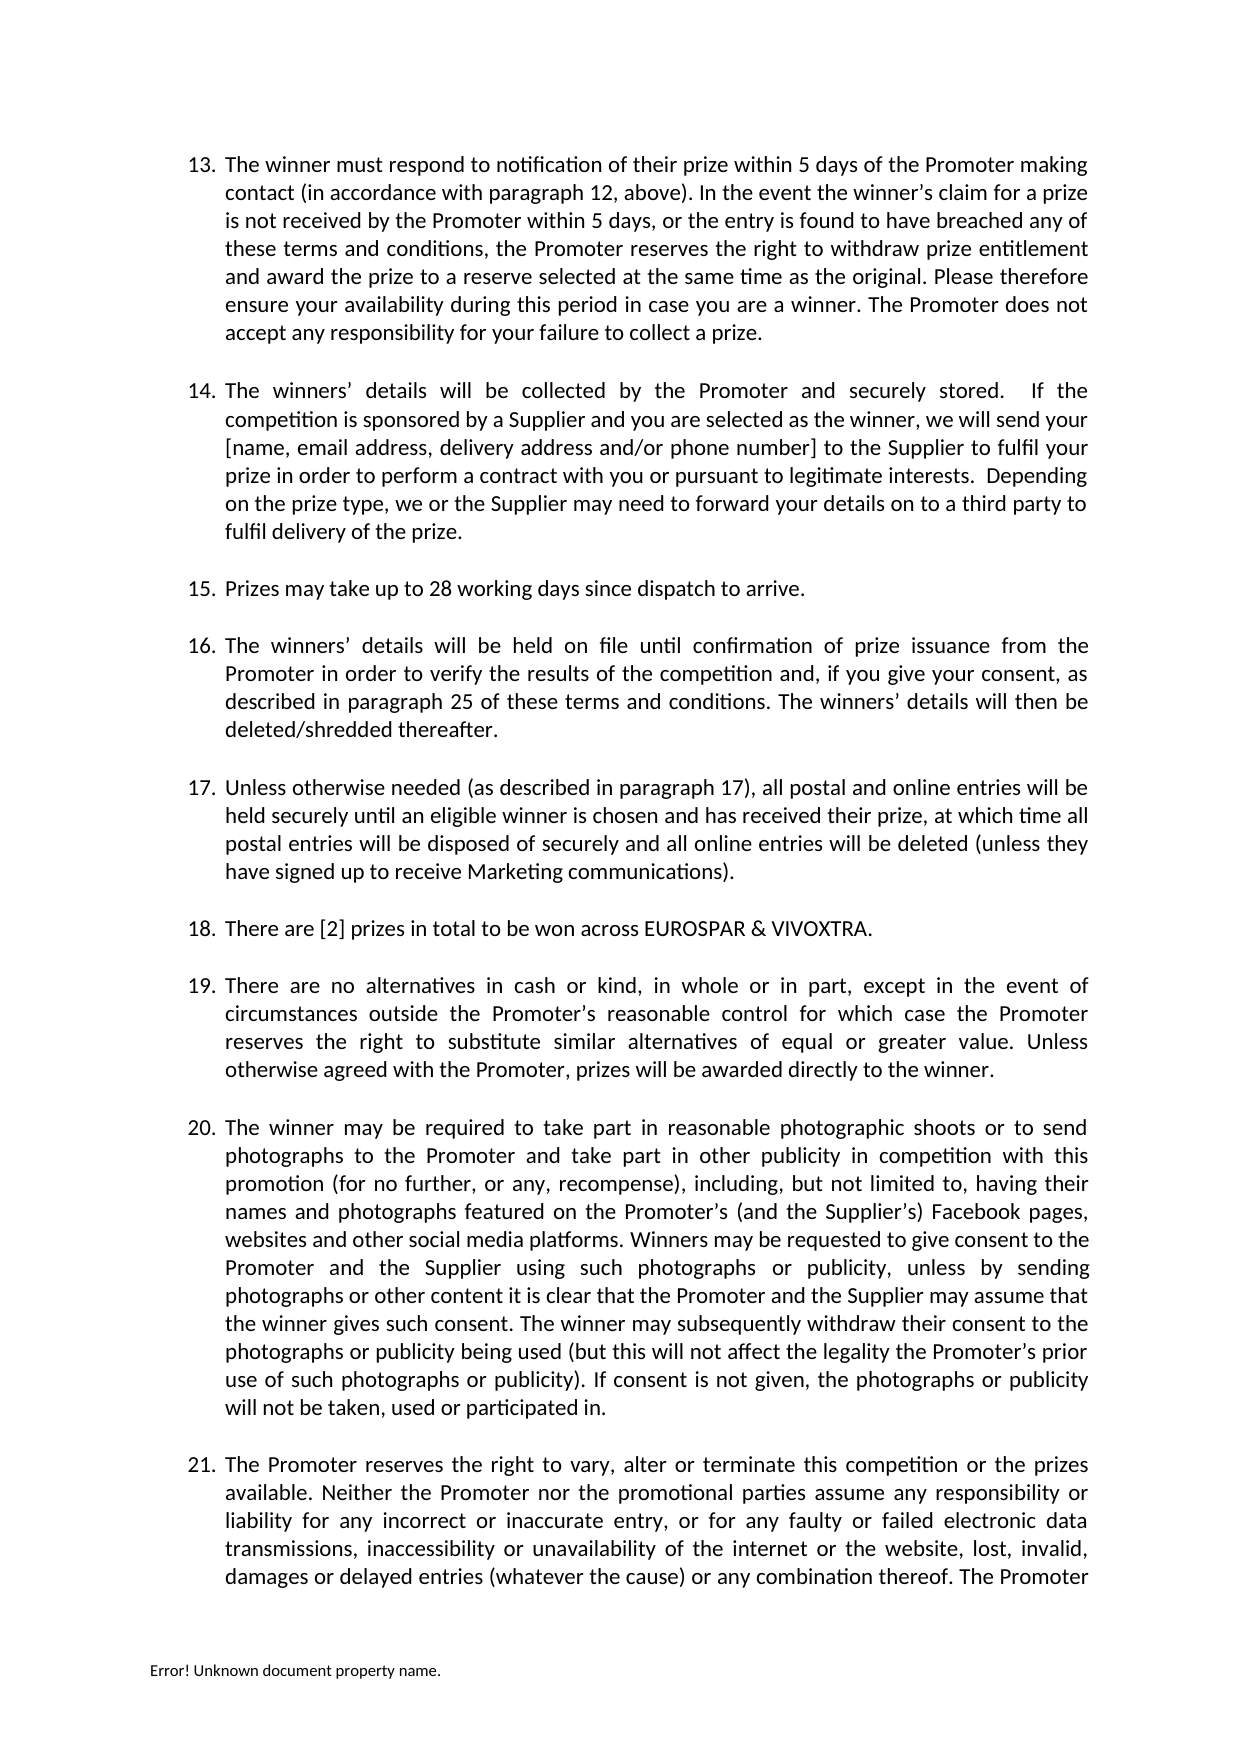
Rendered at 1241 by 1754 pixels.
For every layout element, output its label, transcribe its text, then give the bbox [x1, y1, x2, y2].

list Prizes may take up to 28 working days since dispatch to arrive. [187, 574, 1090, 602]
list The winner must respond to notification of their prize within 5 days of the Promoter making contact (in accordance with paragraph 12, above). In the event the winner’s claim for a prize is not received by the Promoter within 5 days, or the entry is found to have breached any of these terms and conditions, the Promoter reserves the right to withdraw prize entitlement and award the prize to a reserve selected at the same time as the original. Please therefore ensure your availability during this period in case you are a winner. The Promoter does not accept any responsibility for your failure to collect a prize. [187, 150, 1090, 346]
list The winners’ details will be held on file until confirmation of prize issuance from the Promoter in order to verify the results of the competition and, if you give your consent, as described in paragraph 25 of these terms and conditions. The winners’ details will then be deleted/shredded thereafter. [187, 631, 1090, 743]
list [187, 1450, 1090, 1590]
list There are no alternatives in cash or kind, in whole or in part, except in the event of circumstances outside the Promoter’s reasonable control for which case the Promoter reserves the right to substitute similar alternatives of equal or greater value. Unless otherwise agreed with the Promoter, prizes will be awarded directly to the winner. [187, 971, 1090, 1083]
list The winners’ details will be collected by the Promoter and securely stored. If the competition is sponsored by a Supplier and you are selected as the winner, we will send your [name, email address, delivery address and/or phone number] to the Supplier to fulfil your prize in order to perform a contract with you or pursuant to legitimate interests. Depending on the prize type, we or the Supplier may need to forward your details on to a third party to fulfil delivery of the prize. [187, 377, 1090, 545]
list The winner may be required to take part in reasonable photographic shoots or to send photographs to the Promoter and take part in other publicity in competition with this promotion (for no further, or any, recompense), including, but not limited to, having their names and photographs featured on the Promoter’s (and the Supplier’s) Facebook pages, websites and other social media platforms. Winners may be requested to give consent to the Promoter and the Supplier using such photographs or publicity, unless by sending photographs or other content it is clear that the Promoter and the Supplier may assume that the winner gives such consent. The winner may subsequently withdraw their consent to the photographs or publicity being used (but this will not affect the legality the Promoter’s prior use of such photographs or publicity). If consent is not given, the photographs or publicity will not be taken, used or participated in. [187, 1113, 1090, 1421]
list Unless otherwise needed (as described in paragraph 17), all postal and online entries will be held securely until an eligible winner is chosen and has received their prize, at which time all postal entries will be disposed of securely and all online entries will be deleted (unless they have signed up to receive Marketing communications). [187, 773, 1090, 885]
list There are [2] prizes in total to be won across EUROSPAR & VIVOXTRA. [187, 914, 1090, 942]
